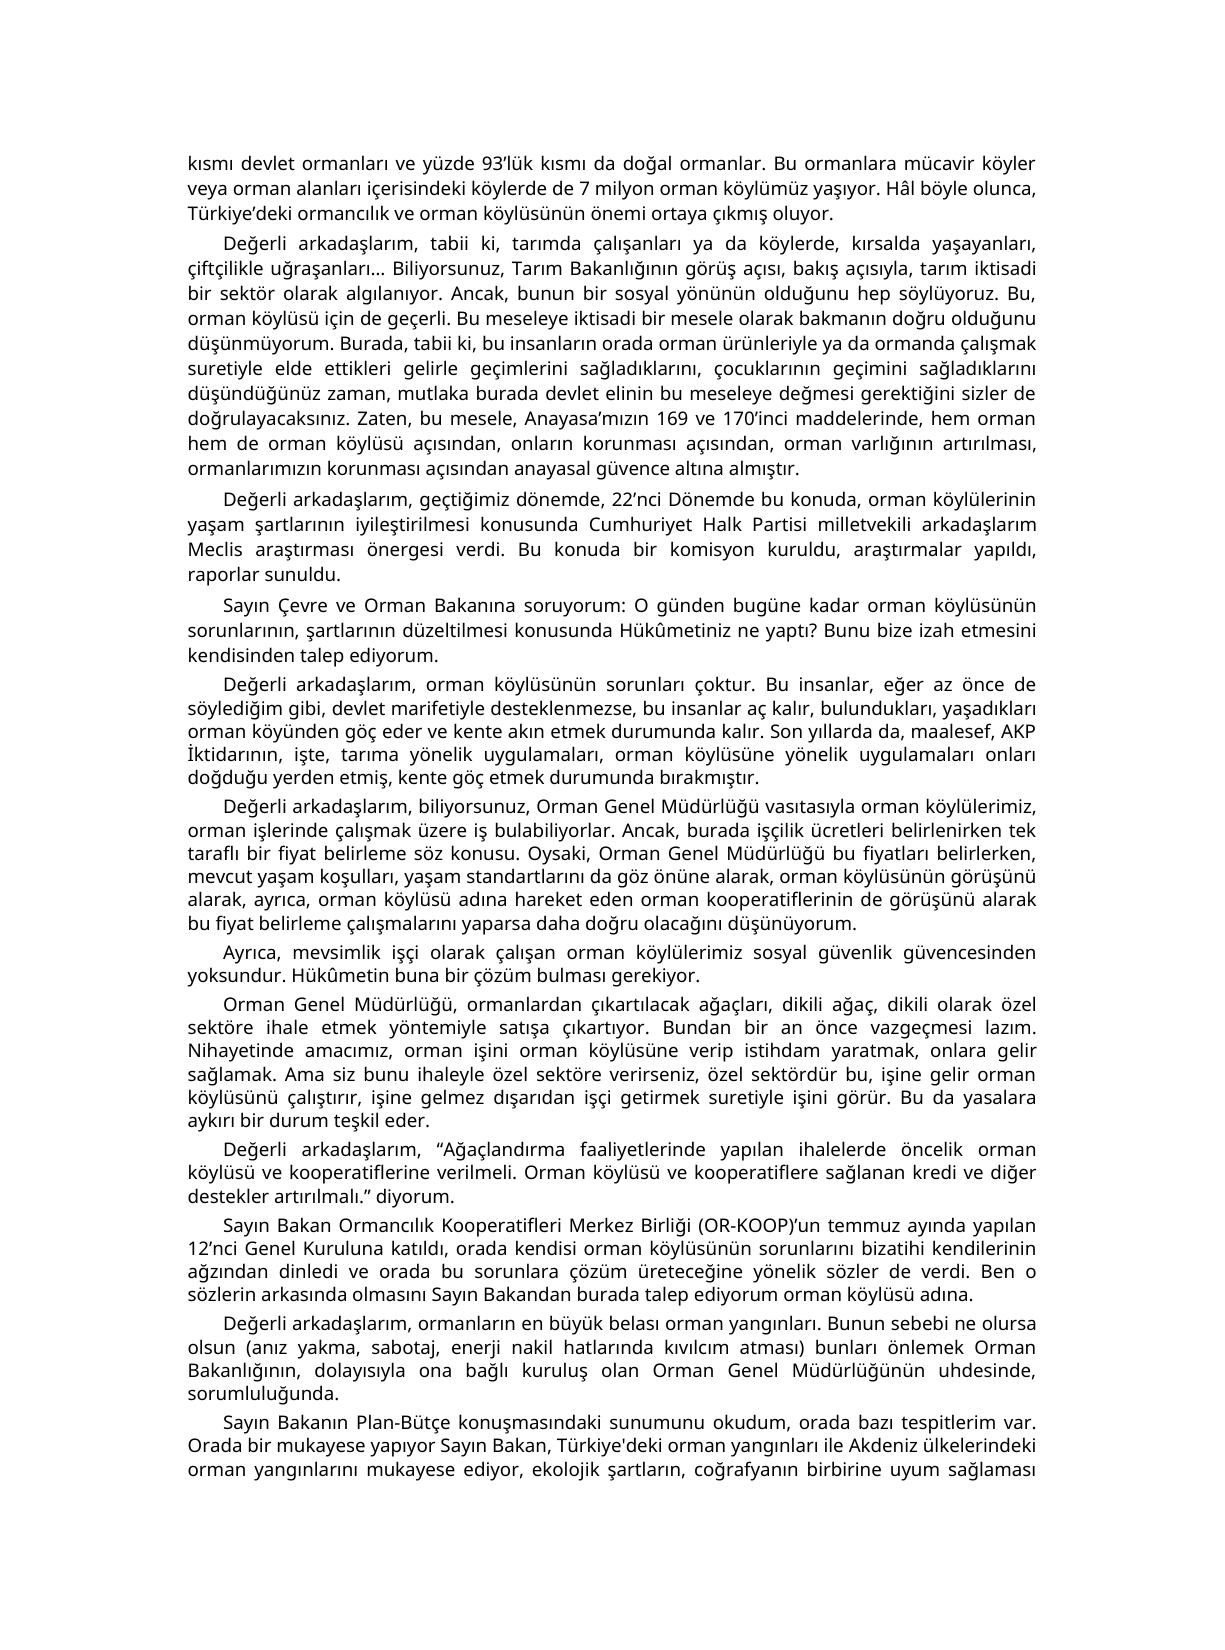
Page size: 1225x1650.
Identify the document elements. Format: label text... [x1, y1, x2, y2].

text Değerli arkadaşlarım, orman köylüsünün sorunları çoktur. Bu insanlar, eğer az önce de söylediğim gibi, devlet marifetiyle desteklenmezse, bu insanlar aç kalır, bulundukları, yaşadıkları orman köyünden göç eder ve kente akın etmek durumunda kalır. Son yıllarda da, maalesef, AKP İktidarının, işte, tarıma yönelik uygulamaları, orman köylüsüne yönelik uygulamaları onları doğduğu yerden etmiş, kente göç etmek durumunda bırakmıştır. [187, 673, 1037, 789]
text Değerli arkadaşlarım, ormanların en büyük belası orman yangınları. Bunun sebebi ne olursa olsun (anız yakma, sabotaj, enerji nakil hatlarında kıvılcım atması) bunları önlemek Orman Bakanlığının, dolayısıyla ona bağlı kuruluş olan Orman Genel Müdürlüğünün uhdesinde, sorumluluğunda. [187, 1312, 1037, 1405]
text Sayın Bakan Ormancılık Kooperatifleri Merkez Birliği (OR-KOOP)’un temmuz ayında yapılan 12’nci Genel Kuruluna katıldı, orada kendisi orman köylüsünün sorunlarını bizatihi kendilerinin ağzından dinledi ve orada bu sorunlara çözüm üreteceğine yönelik sözler de verdi. Ben o sözlerin arkasında olmasını Sayın Bakandan burada talep ediyorum orman köylüsü adına. [187, 1213, 1037, 1306]
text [187, 150, 1037, 225]
text Değerli arkadaşlarım, biliyorsunuz, Orman Genel Müdürlüğü vasıtasıyla orman köylülerimiz, orman işlerinde çalışmak üzere iş bulabiliyorlar. Ancak, burada işçilik ücretleri belirlenirken tek taraflı bir fiyat belirleme söz konusu. Oysaki, Orman Genel Müdürlüğü bu fiyatları belirlerken, mevcut yaşam koşulları, yaşam standartlarını da göz önüne alarak, orman köylüsünün görüşünü alarak, ayrıca, orman köylüsü adına hareket eden orman kooperatiflerinin de görüşünü alarak bu fiyat belirleme çalışmalarını yaparsa daha doğru olacağını düşünüyorum. [187, 795, 1037, 935]
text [187, 1411, 1037, 1481]
text Ayrıca, mevsimlik işçi olarak çalışan orman köylülerimiz sosyal güvenlik güvencesinden yoksundur. Hükûmetin buna bir çözüm bulması gerekiyor. [187, 941, 1037, 987]
text Orman Genel Müdürlüğü, ormanlardan çıkartılacak ağaçları, dikili ağaç, dikili olarak özel sektöre ihale etmek yöntemiyle satışa çıkartıyor. Bundan bir an önce vazgeçmesi lazım. Nihayetinde amacımız, orman işini orman köylüsüne verip istihdam yaratmak, onlara gelir sağlamak. Ama siz bunu ihaleyle özel sektöre verirseniz, özel sektördür bu, işine gelir orman köylüsünü çalıştırır, işine gelmez dışarıdan işçi getirmek suretiyle işini görür. Bu da yasalara aykırı bir durum teşkil eder. [187, 993, 1037, 1132]
text Sayın Çevre ve Orman Bakanına soruyorum: O günden bugüne kadar orman köylüsünün sorunlarının, şartlarının düzeltilmesi konusunda Hükûmetiniz ne yaptı? Bunu bize izah etmesini kendisinden talep ediyorum. [187, 592, 1037, 667]
text Değerli arkadaşlarım, geçtiğimiz dönemde, 22’nci Dönemde bu konuda, orman köylülerinin yaşam şartlarının iyileştirilmesi konusunda Cumhuriyet Halk Partisi milletvekili arkadaşlarım Meclis araştırması önergesi verdi. Bu konuda bir komisyon kuruldu, araştırmalar yapıldı, raporlar sunuldu. [187, 487, 1037, 587]
text Değerli arkadaşlarım, tabii ki, tarımda çalışanları ya da köylerde, kırsalda yaşayanları, çiftçilikle uğraşanları… Biliyorsunuz, Tarım Bakanlığının görüş açısı, bakış açısıyla, tarım iktisadi bir sektör olarak algılanıyor. Ancak, bunun bir sosyal yönünün olduğunu hep söylüyoruz. Bu, orman köylüsü için de geçerli. Bu meseleye iktisadi bir mesele olarak bakmanın doğru olduğunu düşünmüyorum. Burada, tabii ki, bu insanların orada orman ürünleriyle ya da ormanda çalışmak suretiyle elde ettikleri gelirle geçimlerini sağladıklarını, çocuklarının geçimini sağladıklarını düşündüğünüz zaman, mutlaka burada devlet elinin bu meseleye değmesi gerektiğini sizler de doğrulayacaksınız. Zaten, bu mesele, Anayasa’mızın 169 ve 170’inci maddelerinde, hem orman hem de orman köylüsü açısından, onların korunması açısından, orman varlığının artırılması, ormanlarımızın korunması açısından anayasal güvence altına almıştır. [187, 231, 1037, 481]
text Değerli arkadaşlarım, “Ağaçlandırma faaliyetlerinde yapılan ihalelerde öncelik orman köylüsü ve kooperatiflerine verilmeli. Orman köylüsü ve kooperatiflere sağlanan kredi ve diğer destekler artırılmalı.” diyorum. [187, 1138, 1037, 1208]
